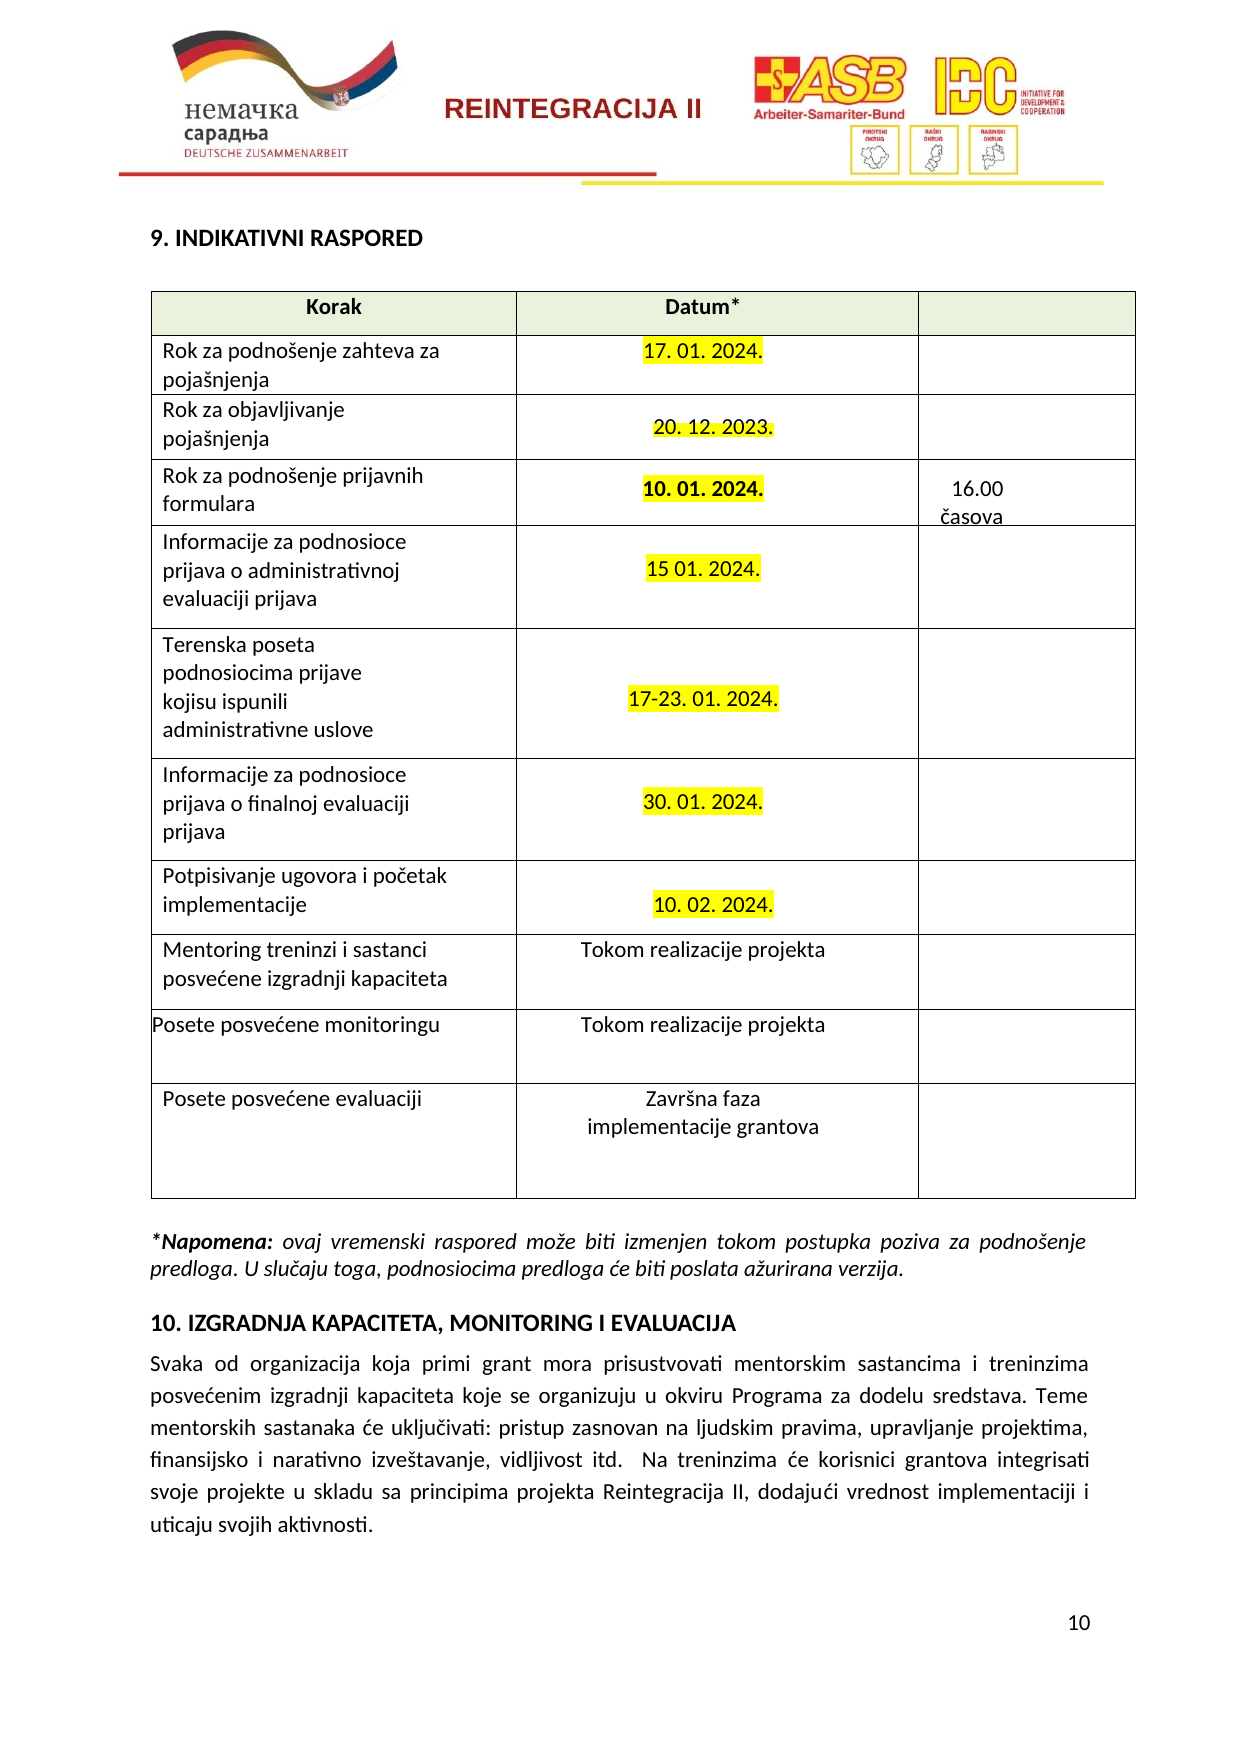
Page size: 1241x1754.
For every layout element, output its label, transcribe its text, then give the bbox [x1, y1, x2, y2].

text 9. INDIKATIVNI RASPORED [150, 222, 1090, 252]
table_cell 20. 12. 2023. [517, 395, 918, 459]
table_header [919, 292, 1135, 335]
table_cell Posete posvećene evaluaciji [152, 1084, 516, 1198]
table_cell Potpisivanje ugovora i početak implementacije [152, 861, 516, 934]
table_cell 16.00 časova [919, 460, 1135, 525]
table_cell 15 01. 2024. [517, 526, 918, 627]
table_header Datum* [517, 292, 918, 335]
table_cell [919, 526, 1135, 627]
table_cell 30. 01. 2024. [517, 759, 918, 860]
table_cell Završna faza implementacije grantova [517, 1084, 918, 1198]
table_cell [919, 1084, 1135, 1198]
table_cell 17-23. 01. 2024. [517, 629, 918, 758]
table_cell [919, 1010, 1135, 1083]
table_cell Terenska poseta podnosiocima prijave kojisu ispunili administrativne uslove [152, 629, 516, 758]
table_cell [919, 395, 1135, 459]
table_cell 17. 01. 2024. [517, 336, 918, 394]
table_cell Tokom realizacije projekta [517, 1010, 918, 1083]
table_cell Rok za objavljivanje pojašnjenja [152, 395, 516, 459]
table_cell 10. 02. 2024. [517, 861, 918, 934]
table_cell [919, 336, 1135, 394]
table_header Korak [152, 292, 516, 335]
table_cell [919, 861, 1135, 934]
text *Napomena: ovaj vremenski raspored može biti izmenjen tokom postupka poziva za podnošenje predloga. U slučaju toga, podnosiocima predloga će biti poslata ažurirana verzija. [150, 1227, 1090, 1282]
text Svaka od organizacija koja primi grant mora prisustvovati mentorskim sastancima i treninzima posvećenim izgradnji kapaciteta koje se organizuju u okviru Programa za dodelu sredstava. Teme mentorskih sastanaka će uključivati: pristup zasnovan na ljudskim pravima, upravljanje projektima, finansijsko i narativno izveštavanje, vidljivost itd. Na treninzima će korisnici grantova integrisati svoje projekte u skladu sa principima projekta Reintegracija II, dodajući vrednost implementaciji i uticaju svojih aktivnosti. [150, 1349, 1090, 1538]
table_cell [919, 629, 1135, 758]
table_cell Informacije za podnosioce prijava o administrativnoj evaluaciji prijava [152, 526, 516, 627]
table_cell Posete posvećene monitoringu [152, 1010, 516, 1083]
table_cell 10. 01. 2024. [517, 460, 918, 525]
table_cell Informacije za podnosioce prijava o finalnoj evaluaciji prijava [152, 759, 516, 860]
table_cell Rok za podnošenje zahteva za pojašnjenja [152, 336, 516, 394]
table_cell [919, 759, 1135, 860]
table_cell Tokom realizacije projekta [517, 935, 918, 1008]
text 10. IZGRADNJA KAPACITETA, MONITORING I EVALUACIJA [150, 1307, 1090, 1338]
picture [118, 19, 1104, 196]
table_cell Mentoring treninzi i sastanci posvećene izgradnji kapaciteta [152, 935, 516, 1008]
table_cell Rok za podnošenje prijavnih formulara [152, 460, 516, 525]
table_cell [919, 935, 1135, 1008]
